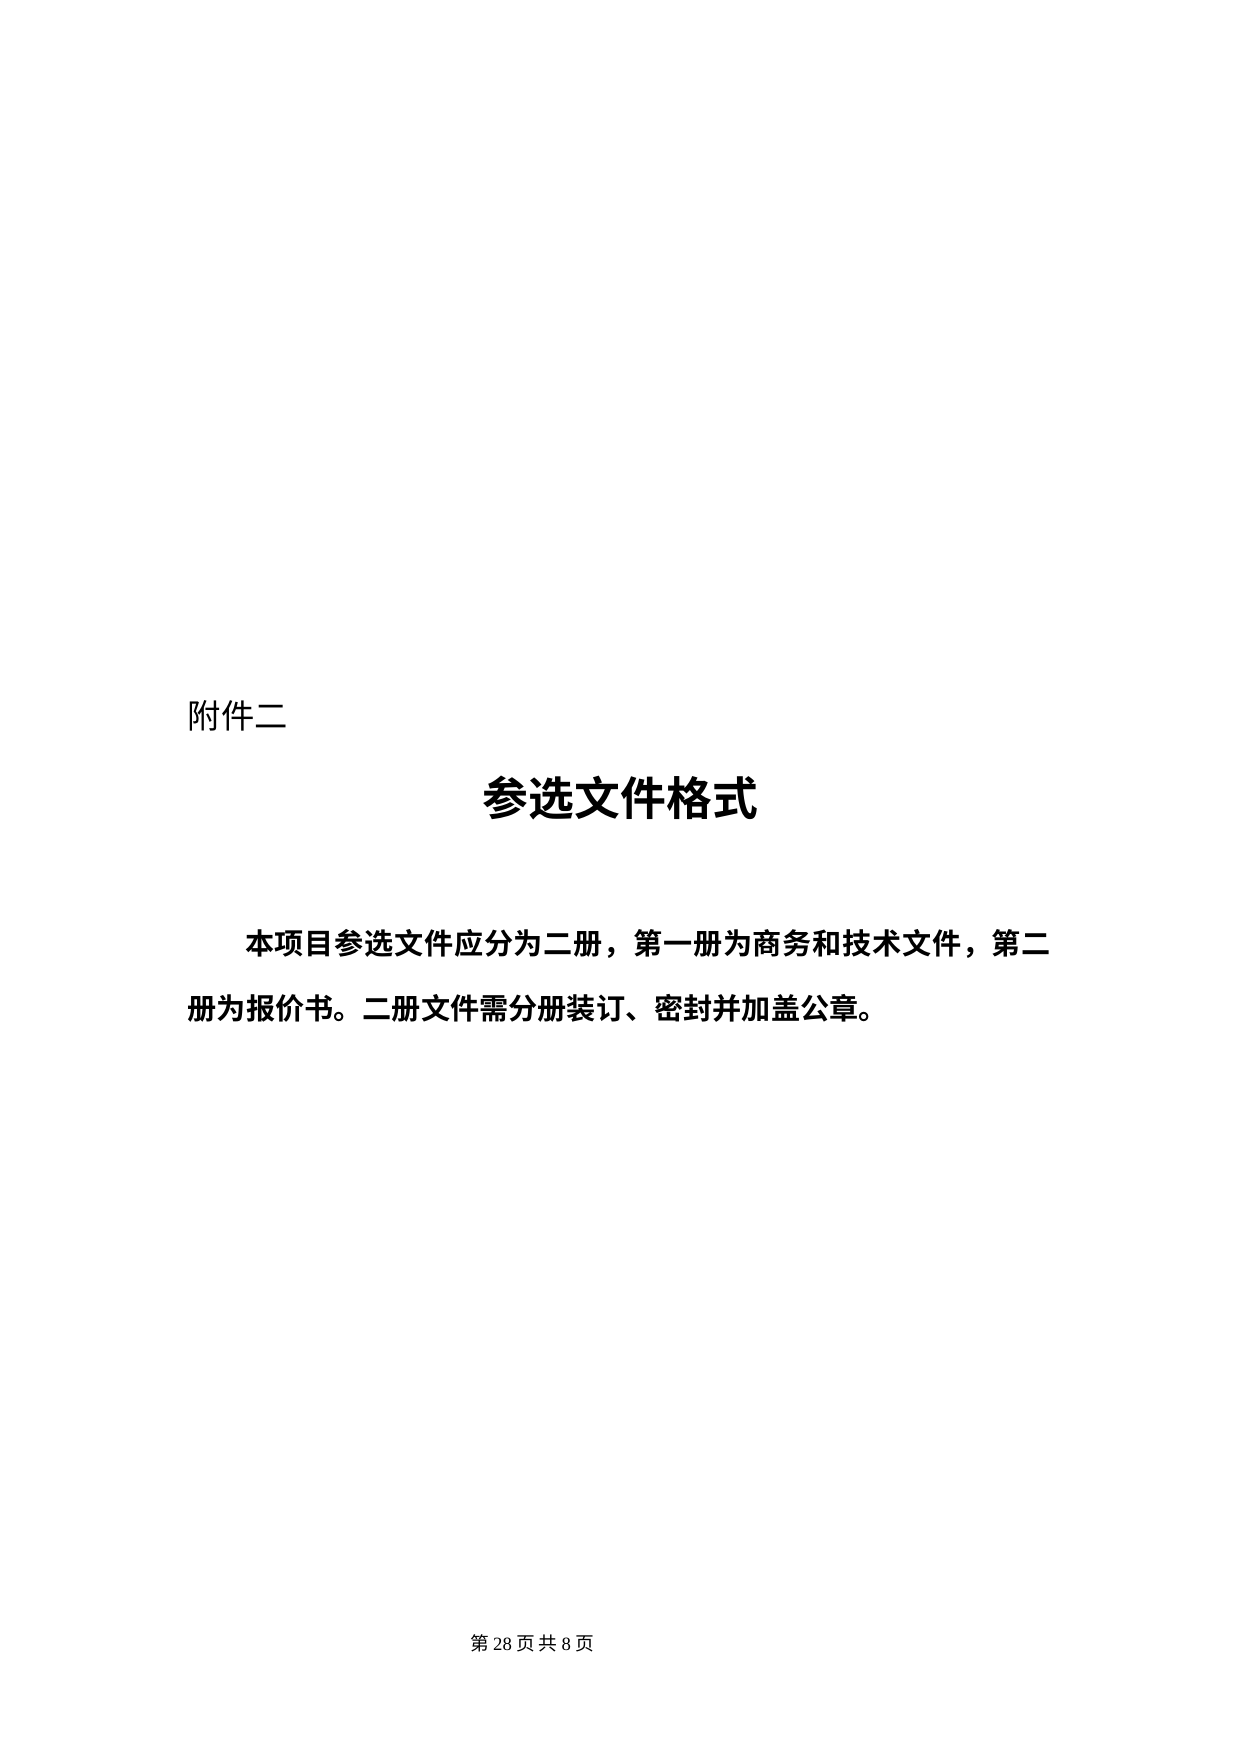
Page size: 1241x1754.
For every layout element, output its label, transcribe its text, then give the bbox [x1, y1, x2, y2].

text 参选文件格式 [187, 747, 1053, 844]
text 附件二 [187, 682, 1053, 747]
text 本项目参选文件应分为二册，第一册为商务和技术文件，第二册为报价书。二册文件需分册装订、密封并加盖公章。 [187, 909, 1053, 1039]
